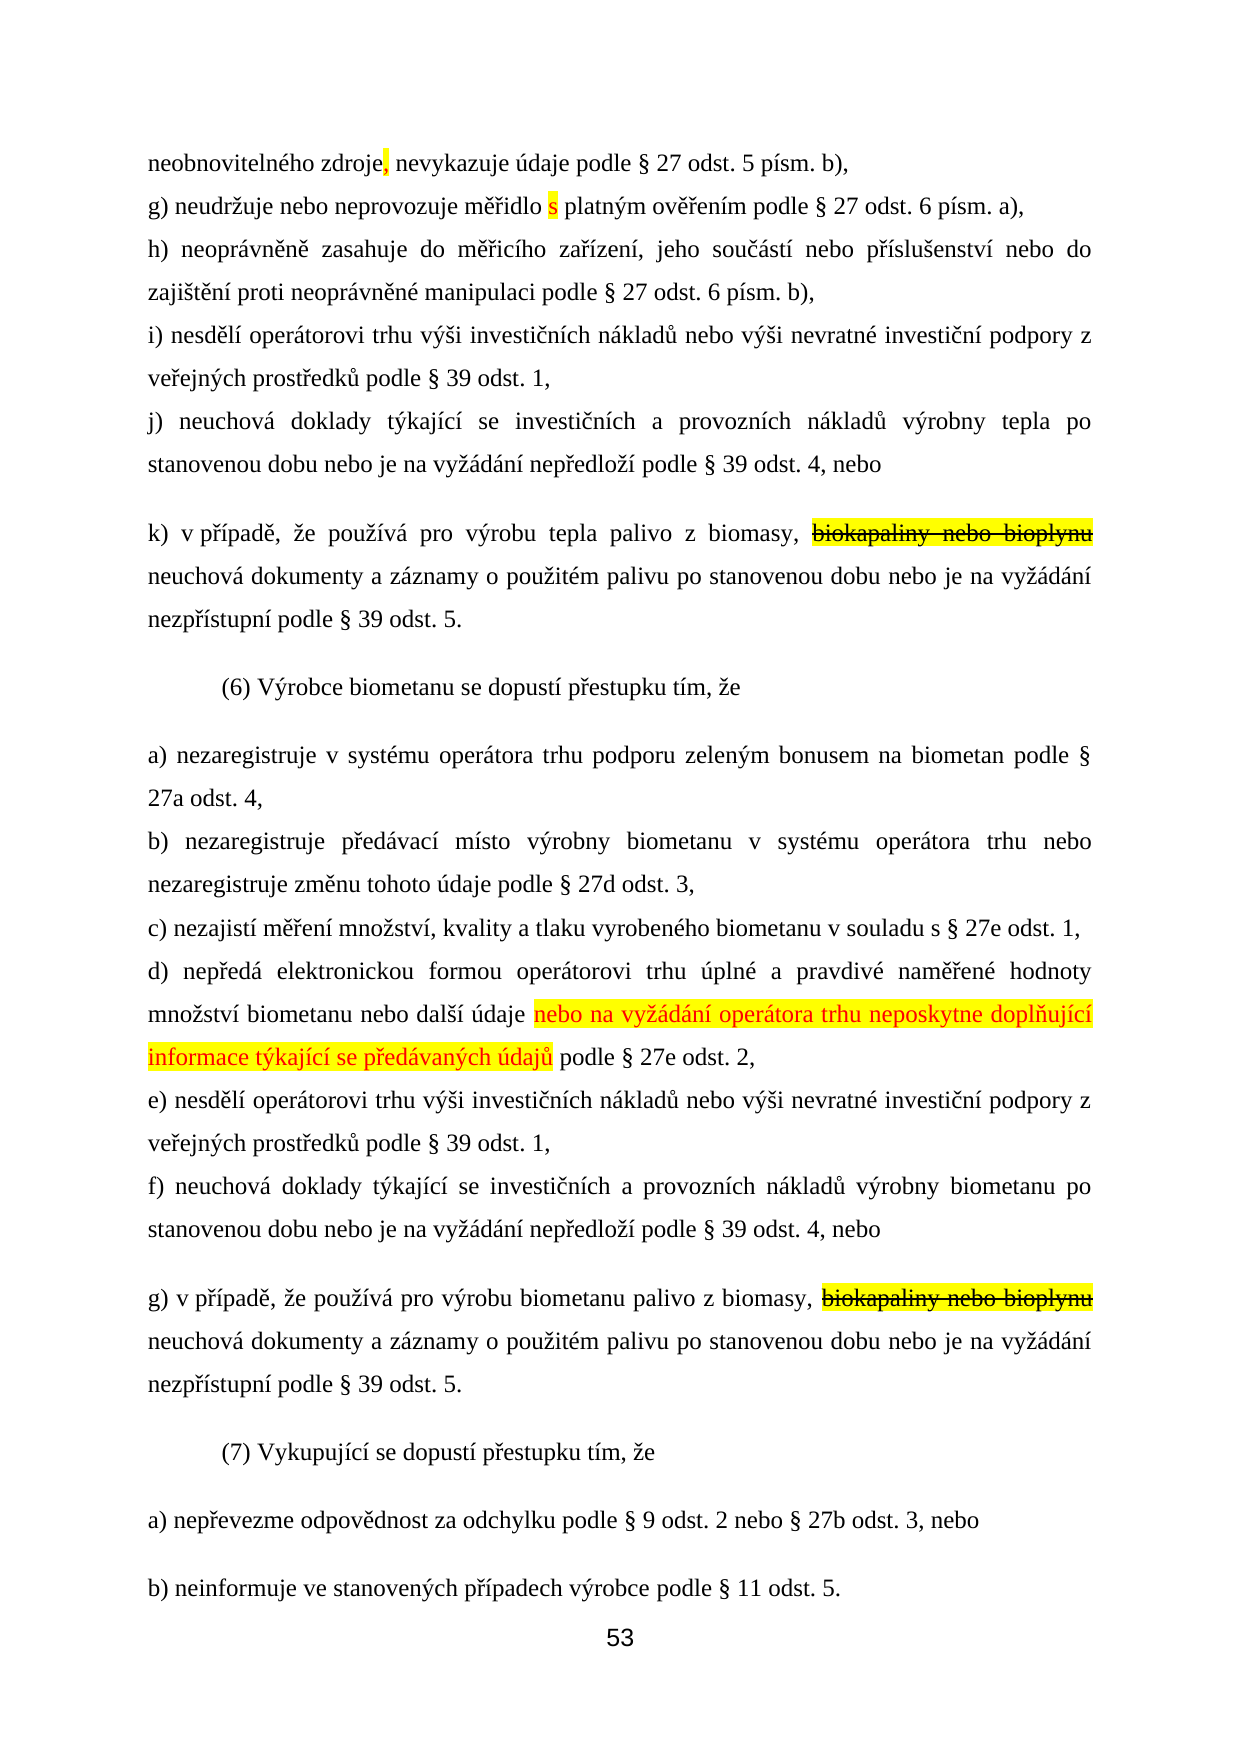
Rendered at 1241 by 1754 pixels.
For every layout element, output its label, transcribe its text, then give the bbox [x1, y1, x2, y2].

text e) nesdělí operátorovi trhu výši investičních nákladů nebo výši nevratné investiční podpory z veřejných prostředků podle § 39 odst. 1, [148, 1085, 1093, 1157]
text g) v případě, že používá pro výrobu biometanu palivo z biomasy, biokapaliny nebo bioplynu neuchová dokumenty a záznamy o použitém palivu po stanovenou dobu nebo je na vyžádání nezpřístupní podle § 39 odst. 5. [148, 1283, 1093, 1398]
text b) nezaregistruje předávací místo výrobny biometanu v systému operátora trhu nebo nezaregistruje změnu tohoto údaje podle § 27d odst. 3, [148, 826, 1093, 898]
text a) nepřevezme odpovědnost za odchylku podle § 9 odst. 2 nebo § 27b odst. 3, nebo [148, 1505, 1093, 1534]
text (6) Výrobce biometanu se dopustí přestupku tím, že [148, 672, 1093, 701]
text (7) Vykupující se dopustí přestupku tím, že [148, 1437, 1093, 1466]
text i) nesdělí operátorovi trhu výši investičních nákladů nebo výši nevratné investiční podpory z veřejných prostředků podle § 39 odst. 1, [148, 320, 1093, 392]
text g) neudržuje nebo neprovozuje měřidlo s platným ověřením podle § 27 odst. 6 písm. a), [148, 191, 548, 219]
text j) neuchová doklady týkající se investičních a provozních nákladů výrobny tepla po stanovenou dobu nebo je na vyžádání nepředloží podle § 39 odst. 4, nebo [148, 406, 1093, 478]
text g) neudržuje nebo neprovozuje měřidlo s platným ověřením podle § 27 odst. 6 písm. a), [558, 191, 1093, 219]
text d) nepředá elektronickou formou operátorovi trhu úplné a pravdivé naměřené hodnoty množství biometanu nebo další údaje nebo na vyžádání operátora trhu neposkytne doplňující informace týkající se předávaných údajů podle § 27e odst. 2, [148, 956, 1093, 1071]
text a) nezaregistruje v systému operátora trhu podporu zeleným bonusem na biometan podle § 27a odst. 4, [148, 740, 1093, 812]
text f) neuchová doklady týkající se investičních a provozních nákladů výrobny biometanu po stanovenou dobu nebo je na vyžádání nepředloží podle § 39 odst. 4, nebo [148, 1171, 1093, 1243]
text c) nezajistí měření množství, kvality a tlaku vyrobeného biometanu v souladu s § 27e odst. 1, [148, 913, 1093, 941]
text h) neoprávněně zasahuje do měřicího zařízení, jeho součástí nebo příslušenství nebo do zajištění proti neoprávněné manipulaci podle § 27 odst. 6 písm. b), [148, 234, 1093, 306]
text b) neinformuje ve stanovených případech výrobce podle § 11 odst. 5. [148, 1573, 1093, 1602]
text k) v případě, že používá pro výrobu tepla palivo z biomasy, biokapaliny nebo bioplynu neuchová dokumenty a záznamy o použitém palivu po stanovenou dobu nebo je na vyžádání nezpřístupní podle § 39 odst. 5. [148, 518, 1093, 633]
